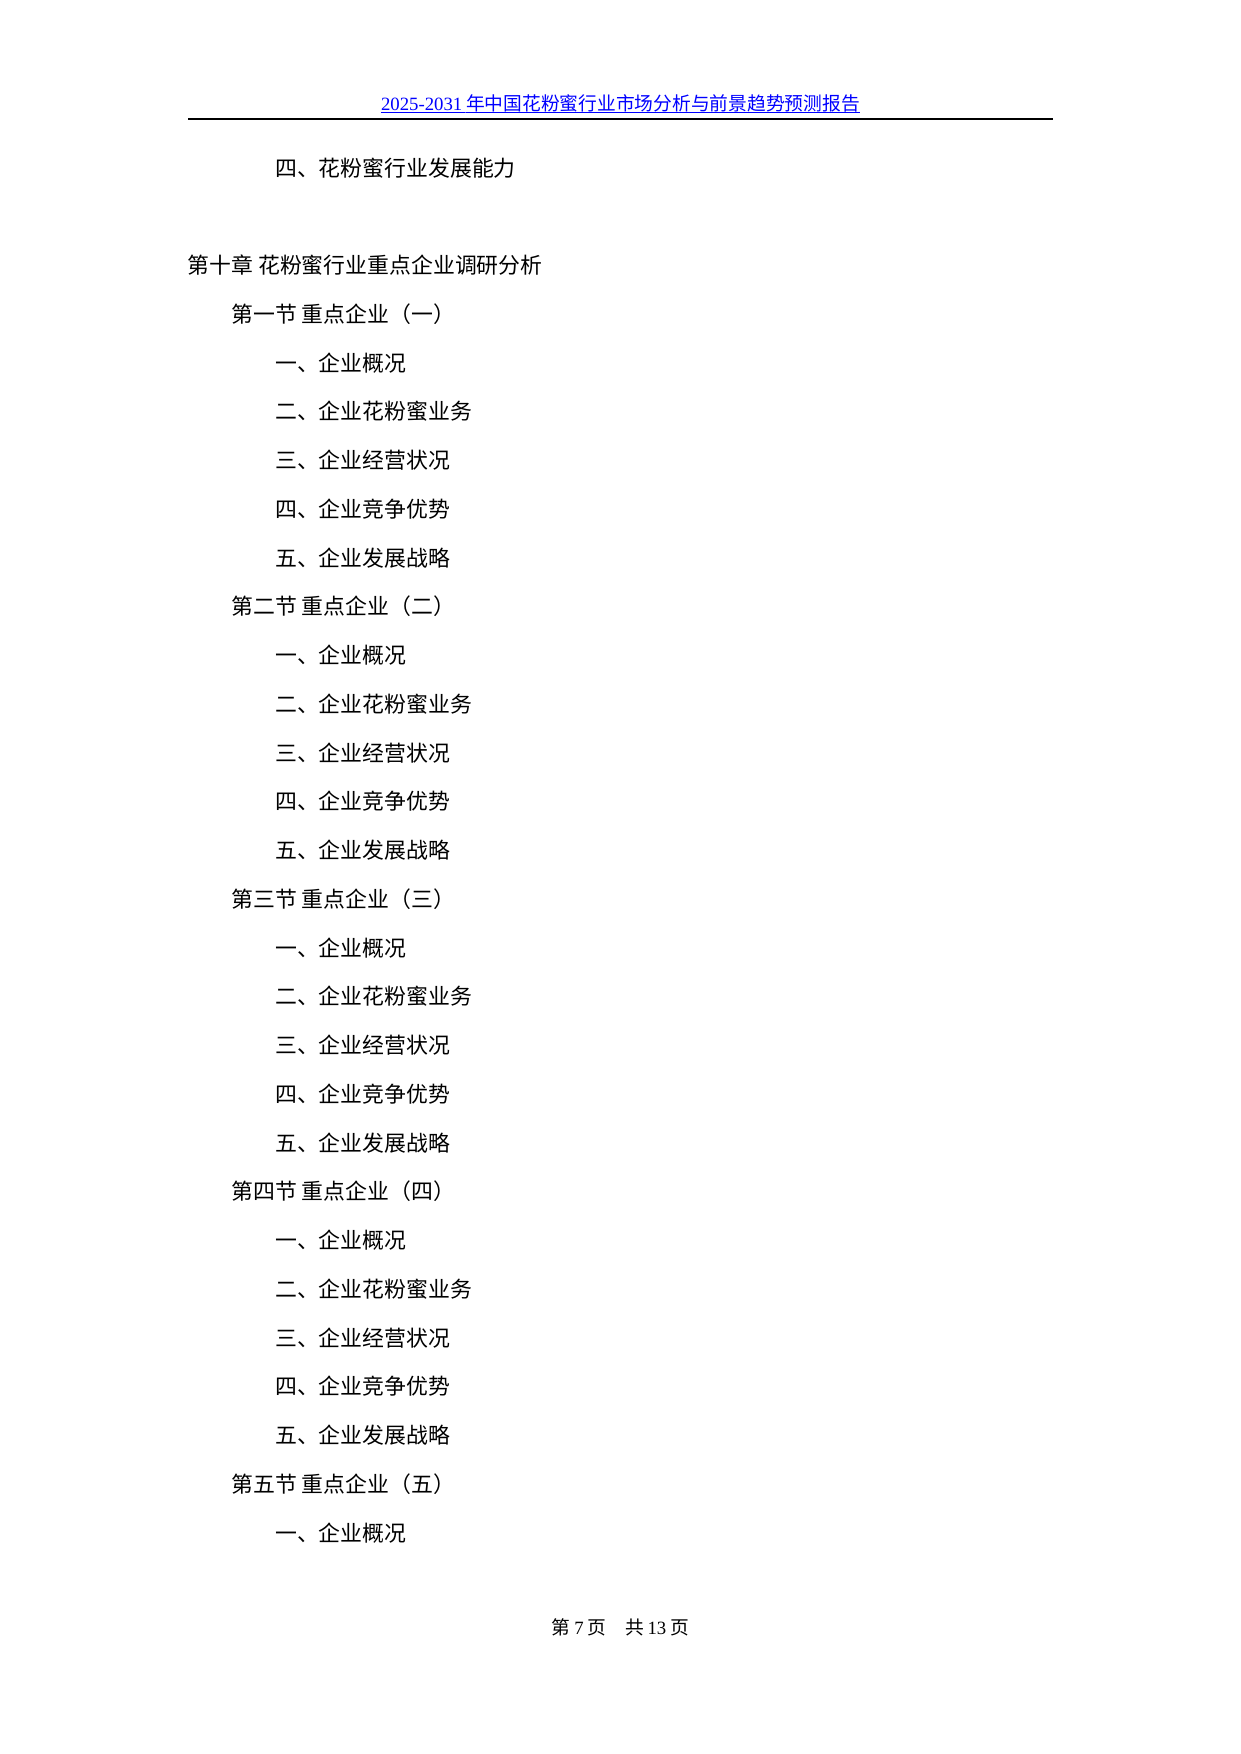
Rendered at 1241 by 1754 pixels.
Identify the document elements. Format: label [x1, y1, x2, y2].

text [187, 150, 1053, 1548]
